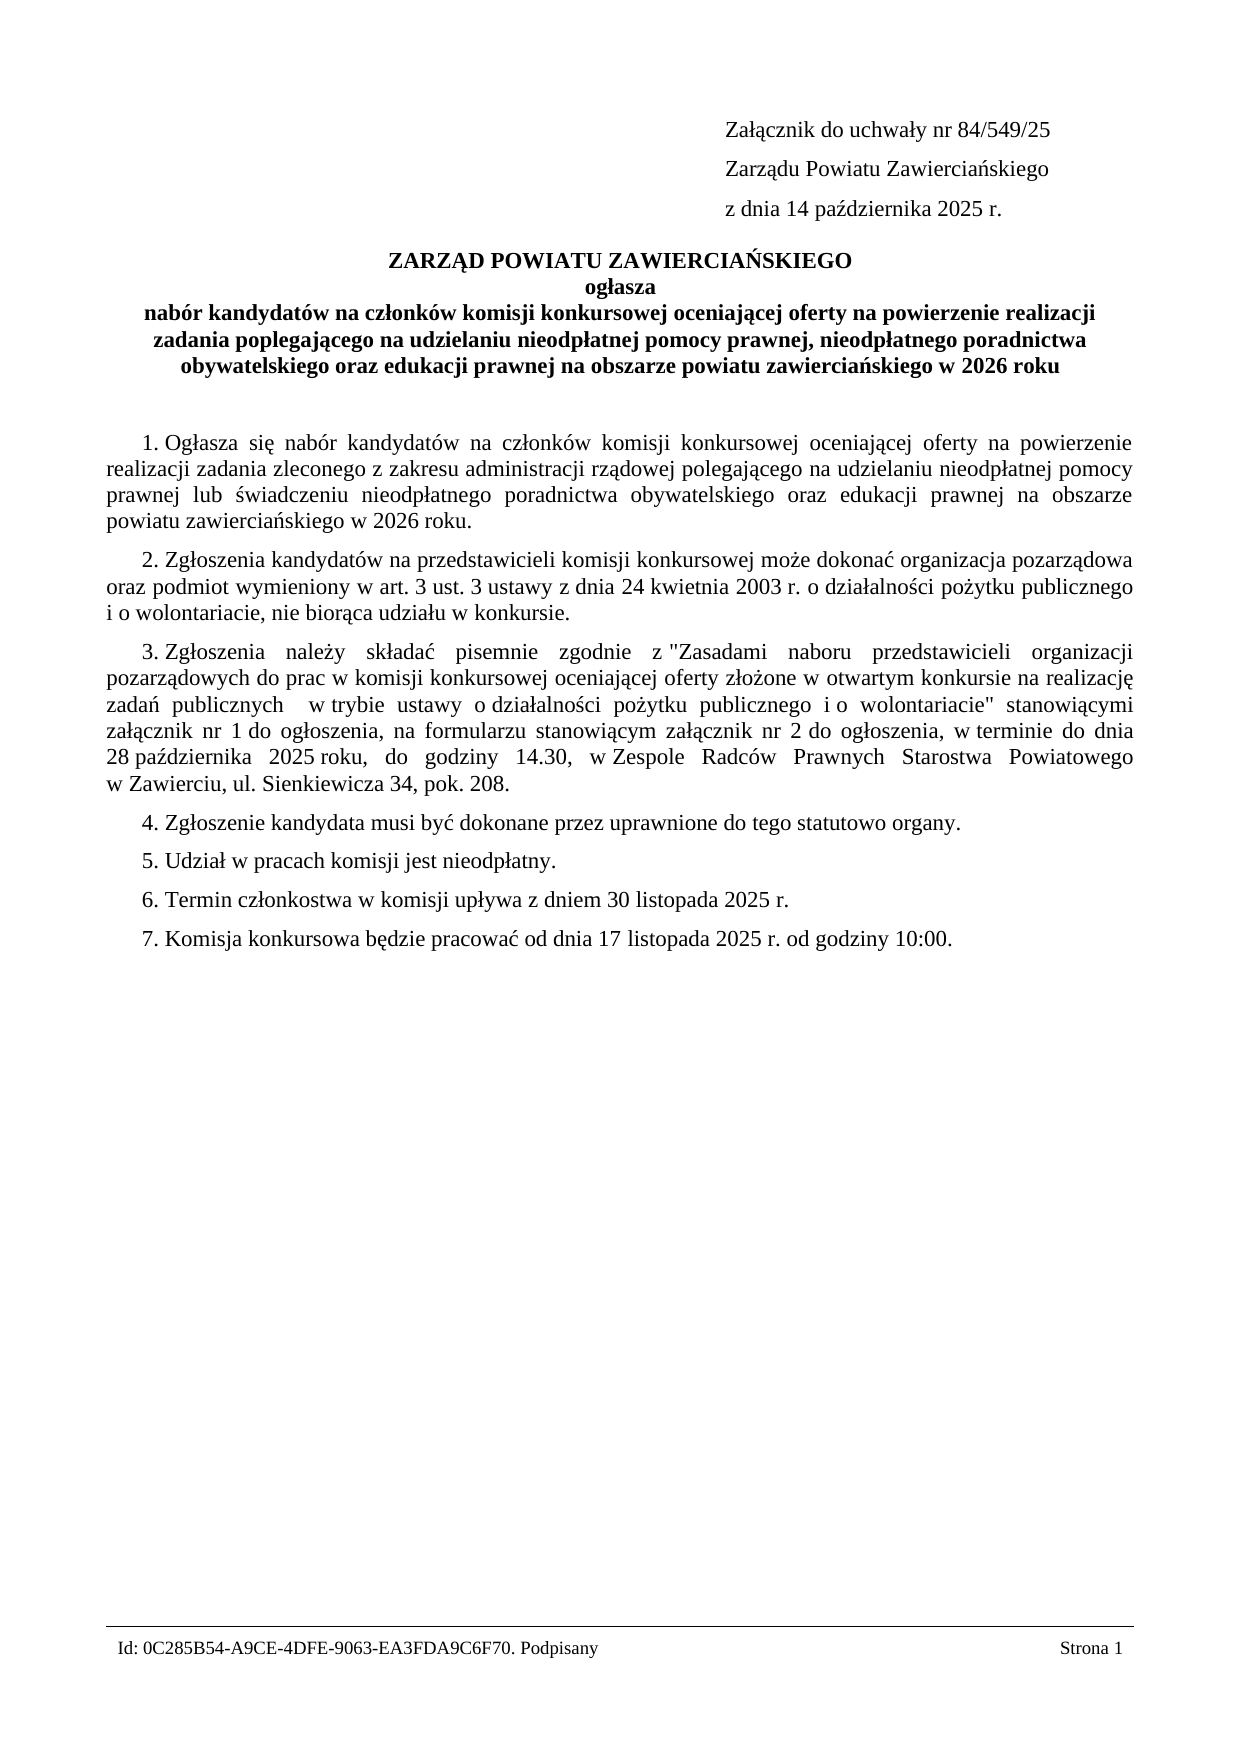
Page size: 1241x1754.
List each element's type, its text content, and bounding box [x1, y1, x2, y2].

text ZARZĄD POWIATU ZAWIERCIAŃSKIEGO ogłasza nabór kandydatów na członków komisji konkursowej oceniającej oferty na powierzenie realizacji zadania poplegającego na udzielaniu nieodpłatnej pomocy prawnej, nieodpłatnego poradnictwa obywatelskiego oraz edukacji prawnej na obszarze powiatu zawierciańskiego w 2026 roku [106, 247, 1134, 378]
text 6. Termin członkostwa w komisji upływa z dniem 30 listopada 2025 r. [106, 886, 1134, 913]
text 3. Zgłoszenia należy składać pisemnie zgodnie z "Zasadami naboru przedstawicieli organizacji pozarządowych do prac w komisji konkursowej oceniającej oferty złożone w otwartym konkursie na realizację zadań publicznych w trybie ustawy o działalności pożytku publicznego i o wolontariacie" stanowiącymi załącznik nr 1 do ogłoszenia, na formularzu stanowiącym załącznik nr 2 do ogłoszenia, w terminie do dnia 28 października 2025 roku, do godziny 14.30, w Zespole Radców Prawnych Starostwa Powiatowego w Zawierciu, ul. Sienkiewicza 34, pok. 208. [106, 638, 1134, 796]
text 2. Zgłoszenia kandydatów na przedstawicieli komisji konkursowej może dokonać organizacja pozarządowa oraz podmiot wymieniony w art. 3 ust. 3 ustawy z dnia 24 kwietnia 2003 r. o działalności pożytku publicznego i o wolontariacie, nie biorąca udziału w konkursie. [106, 546, 1134, 626]
text Załącznik do uchwały nr 84/549/25 Zarządu Powiatu Zawierciańskiego z dnia 14 października 2025 r. [725, 116, 1134, 221]
text 7. Komisja konkursowa będzie pracować od dnia 17 listopada 2025 r. od godziny 10:00. [106, 925, 1134, 952]
text 4. Zgłoszenie kandydata musi być dokonane przez uprawnione do tego statutowo organy. [106, 809, 1134, 835]
text 5. Udział w pracach komisji jest nieodpłatny. [106, 847, 1134, 874]
text 1. Ogłasza się nabór kandydatów na członków komisji konkursowej oceniającej oferty na powierzenie realizacji zadania zleconego z zakresu administracji rządowej polegającego na udzielaniu nieodpłatnej pomocy prawnej lub świadczeniu nieodpłatnego poradnictwa obywatelskiego oraz edukacji prawnej na obszarze powiatu zawierciańskiego w 2026 roku. [106, 428, 1134, 534]
